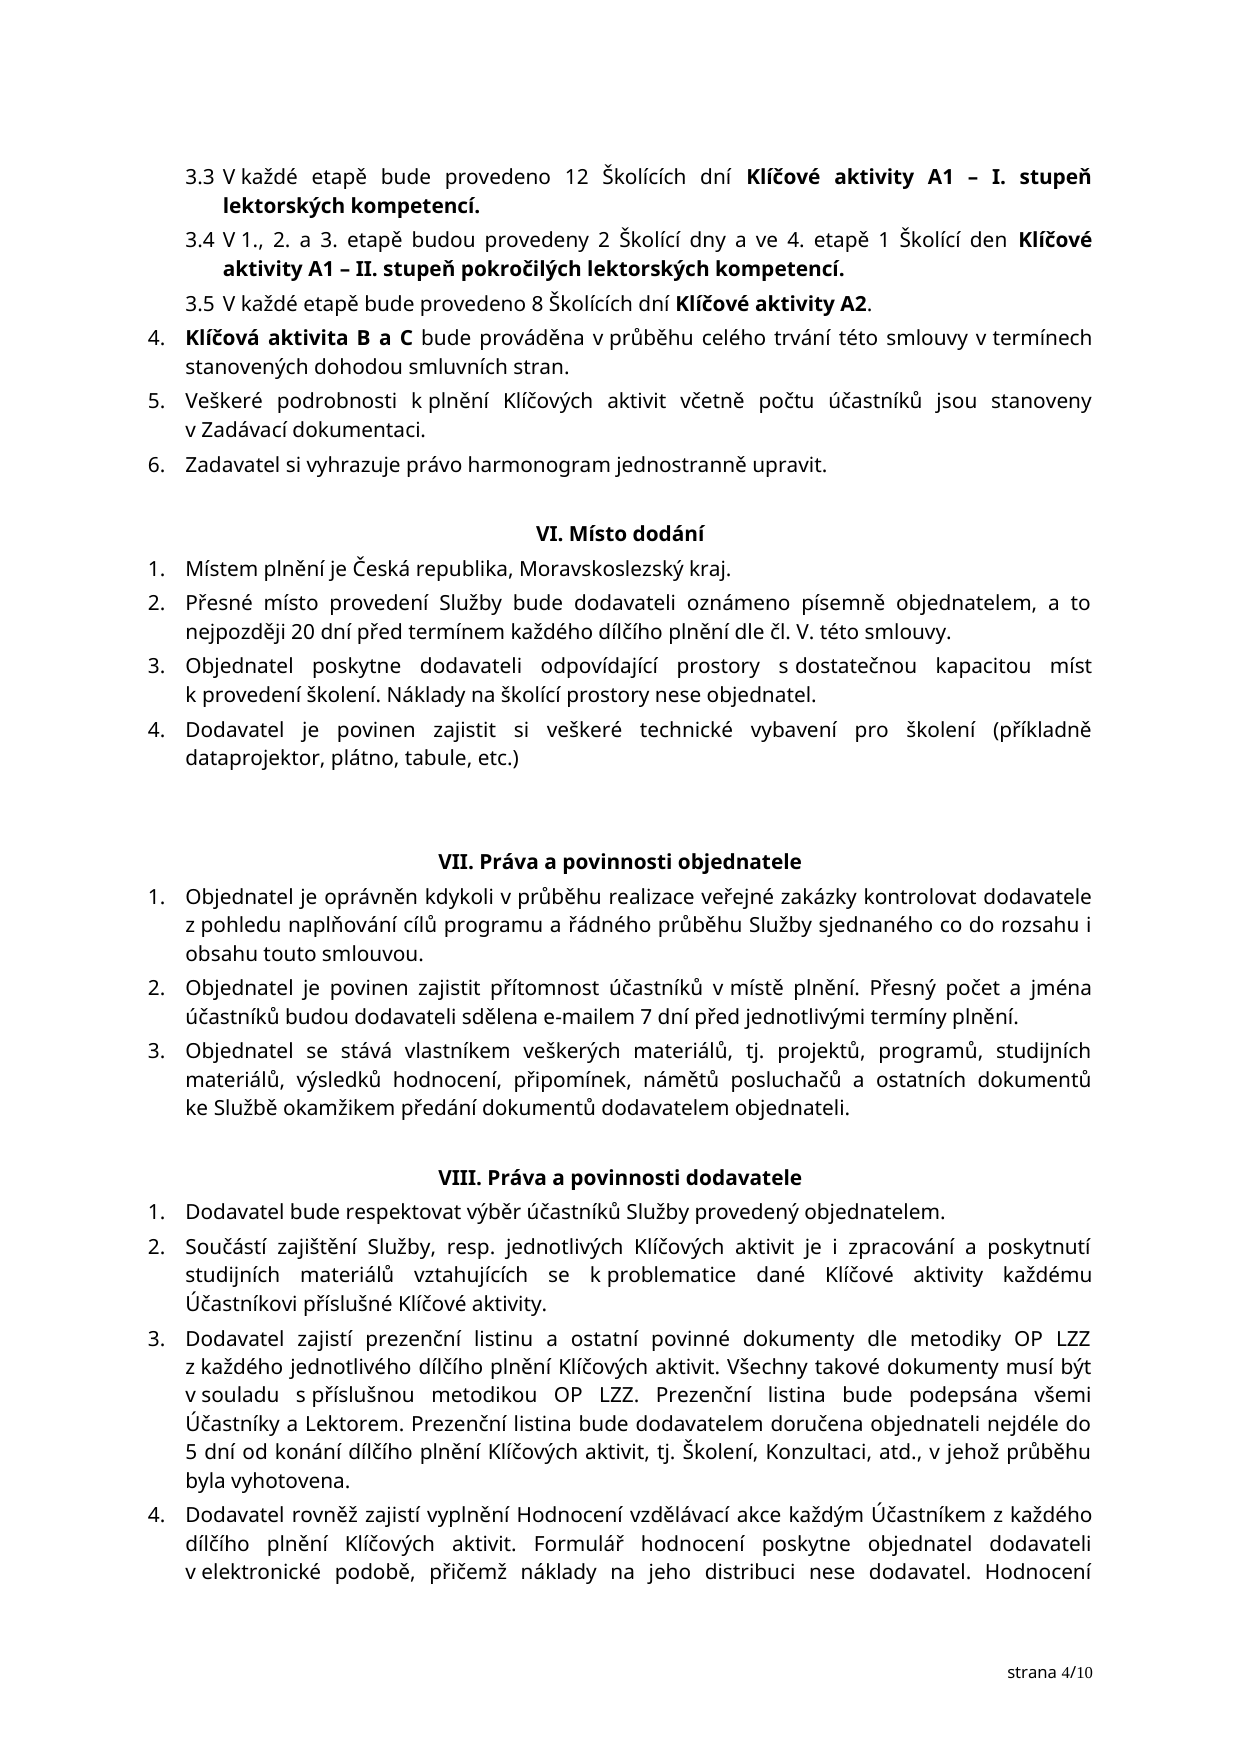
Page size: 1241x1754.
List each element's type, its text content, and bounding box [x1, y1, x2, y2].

list Dodavatel zajistí prezenční listinu a ostatní povinné dokumenty dle metodiky OP LZZ z každého jednotlivého dílčího plnění Klíčových aktivit. Všechny takové dokumenty musí být v souladu s příslušnou metodikou OP LZZ. Prezenční listina bude podepsána všemi Účastníky a Lektorem. Prezenční listina bude dodavatelem doručena objednateli nejdéle do 5 dní od konání dílčího plnění Klíčových aktivit, tj. Školení, Konzultaci, atd., v jehož průběhu byla vyhotovena. [148, 1324, 1092, 1494]
list Zadavatel si vyhrazuje právo harmonogram jednostranně upravit. [148, 450, 1092, 478]
text VII. Práva a povinnosti objednatele [148, 847, 1092, 876]
list Objednatel je oprávněn kdykoli v průběhu realizace veřejné zakázky kontrolovat dodavatele z pohledu naplňování cílů programu a řádného průběhu Služby sjednaného co do rozsahu i obsahu touto smlouvou. [148, 882, 1092, 967]
list Veškeré podrobnosti k plnění Klíčových aktivit včetně počtu účastníků jsou stanoveny v Zadávací dokumentaci. [148, 387, 1092, 443]
list Objednatel se stává vlastníkem veškerých materiálů, tj. projektů, programů, studijních materiálů, výsledků hodnocení, připomínek, námětů posluchačů a ostatních dokumentů ke Službě okamžikem předání dokumentů dodavatelem objednateli. [148, 1037, 1092, 1122]
list Klíčová aktivita B a C bude prováděna v průběhu celého trvání této smlouvy v termínech stanovených dohodou smluvních stran. [148, 323, 1092, 380]
list Dodavatel je povinen zajistit si veškeré technické vybavení pro školení (příkladně dataprojektor, plátno, tabule, etc.) [148, 715, 1092, 772]
list V každé etapě bude provedeno 12 Školících dní Klíčové aktivity A1 – I. stupeň lektorských kompetencí. [185, 162, 1092, 219]
list V 1., 2. a 3. etapě budou provedeny 2 Školící dny a ve 4. etapě 1 Školící den Klíčové aktivity A1 – II. stupeň pokročilých lektorských kompetencí. [185, 226, 1092, 282]
text VI. Místo dodání [148, 519, 1092, 547]
list V každé etapě bude provedeno 8 Školících dní Klíčové aktivity A2. [185, 289, 1092, 317]
list Objednatel je povinen zajistit přítomnost účastníků v místě plnění. Přesný počet a jména účastníků budou dodavateli sdělena e-mailem 7 dní před jednotlivými termíny plnění. [148, 973, 1092, 1030]
list Dodavatel bude respektovat výběr účastníků Služby provedený objednatelem. [148, 1197, 1092, 1226]
text VIII. Práva a povinnosti dodavatele [148, 1163, 1092, 1191]
list Objednatel poskytne dodavateli odpovídající prostory s dostatečnou kapacitou míst k provedení školení. Náklady na školící prostory nese objednatel. [148, 652, 1092, 708]
list Součástí zajištění Služby, resp. jednotlivých Klíčových aktivit je i zpracování a poskytnutí studijních materiálů vztahujících se k problematice dané Klíčové aktivity každému Účastníkovi příslušné Klíčové aktivity. [148, 1232, 1092, 1317]
list Místem plnění je Česká republika, Moravskoslezský kraj. [148, 554, 1092, 582]
list Přesné místo provedení Služby bude dodavateli oznámeno písemně objednatelem, a to nejpozději 20 dní před termínem každého dílčího plnění dle čl. V. této smlouvy. [148, 588, 1092, 645]
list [148, 1501, 1092, 1586]
